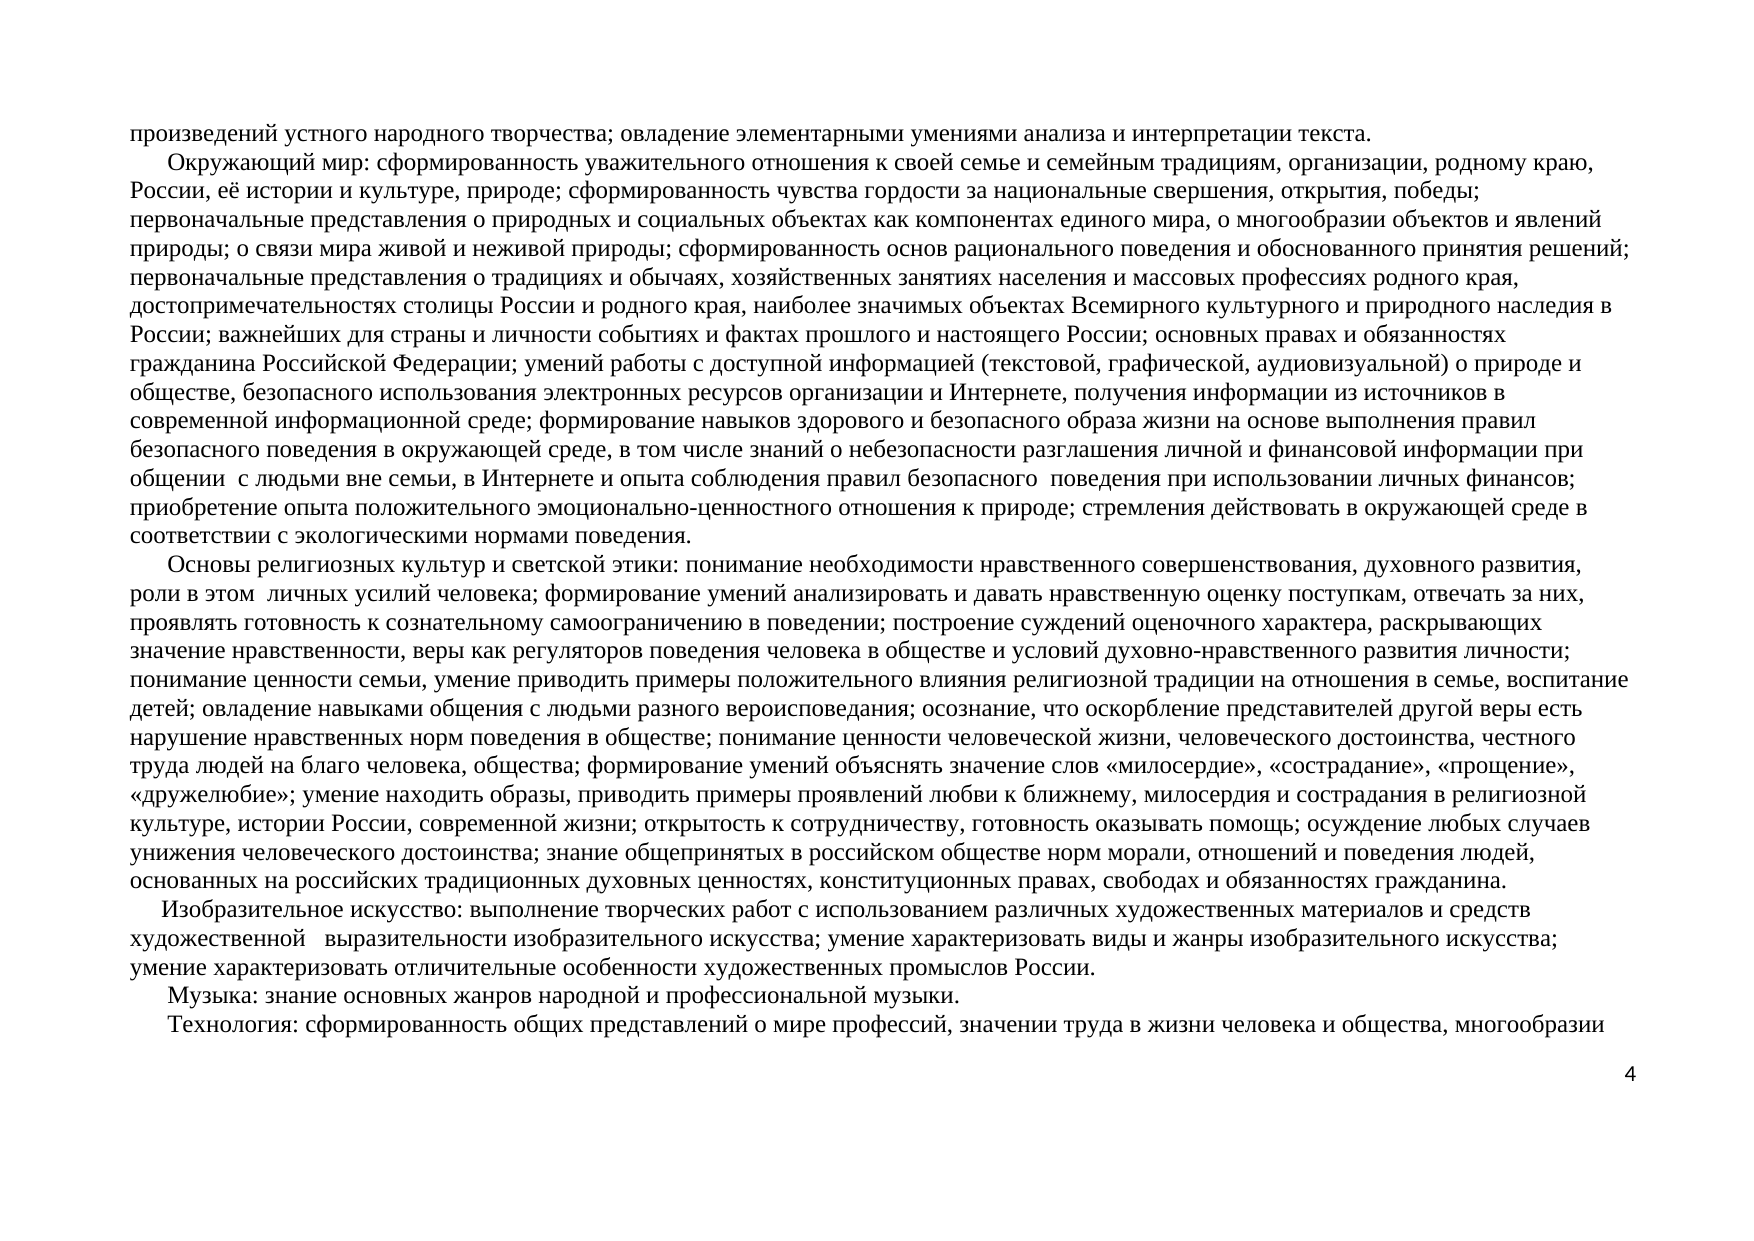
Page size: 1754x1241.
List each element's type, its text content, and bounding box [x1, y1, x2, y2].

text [129, 1009, 1636, 1038]
text Основы религиозных культур и светской этики: понимание необходимости нравственного совершенствования, духовного развития, роли в этом личных усилий человека; формирование умений анализировать и давать нравственную оценку поступкам, отвечать за них, проявлять готовность к сознательному самоограничению в поведении; построение суждений оценочного характера, раскрывающих значение нравственности, веры как регуляторов поведения человека в обществе и условий духовно-нравственного развития личности; понимание ценности семьи, умение приводить примеры положительного влияния религиозной традиции на отношения в семье, воспитание детей; овладение навыками общения с людьми разного вероисповедания; осознание, что оскорбление представителей другой веры есть нарушение нравственных норм поведения в обществе; понимание ценности человеческой жизни, человеческого достоинства, честного труда людей на благо человека, общества; формирование умений объяснять значение слов «милосердие», «сострадание», «прощение», «дружелюбие»; умение находить образы, приводить примеры проявлений любви к ближнему, милосердия и сострадания в религиозной культуре, истории России, современной жизни; открытость к сотрудничеству, готовность оказывать помощь; осуждение любых случаев унижения человеческого достоинства; знание общепринятых в российском обществе норм морали, отношений и поведения людей, основанных на российских традиционных духовных ценностях, конституционных правах, свободах и обязанностях гражданина. [129, 549, 1636, 894]
text Музыка: знание основных жанров народной и профессиональной музыки. [129, 981, 1636, 1009]
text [129, 118, 1636, 147]
text Окружающий мир: сформированность уважительного отношения к своей семье и семейным традициям, организации, родному краю, России, её истории и культуре, природе; сформированность чувства гордости за национальные свершения, открытия, победы; первоначальные представления о природных и социальных объектах как компонентах единого мира, о многообразии объектов и явлений природы; о связи мира живой и неживой природы; сформированность основ рационального поведения и обоснованного принятия решений; первоначальные представления о традициях и обычаях, хозяйственных занятиях населения и массовых профессиях родного края, достопримечательностях столицы России и родного края, наиболее значимых объектах Всемирного культурного и природного наследия в России; важнейших для страны и личности событиях и фактах прошлого и настоящего России; основных правах и обязанностях гражданина Российской Федерации; умений работы с доступной информацией (текстовой, графической, аудиовизуальной) о природе и обществе, безопасного использования электронных ресурсов организации и Интернете, получения информации из источников в современной информационной среде; формирование навыков здорового и безопасного образа жизни на основе выполнения правил безопасного поведения в окружающей среде, в том числе знаний о небезопасности разглашения личной и финансовой информации при общении с людьми вне семьи, в Интернете и опыта соблюдения правил безопасного поведения при использовании личных финансов; приобретение опыта положительного эмоционально-ценностного отношения к природе; стремления действовать в окружающей среде в соответствии с экологическими нормами поведения. [129, 147, 1636, 549]
text Изобразительное искусство: выполнение творческих работ с использованием различных художественных материалов и средств художественной выразительности изобразительного искусства; умение характеризовать виды и жанры изобразительного искусства; умение характеризовать отличительные особенности художественных промыслов России. [129, 894, 1636, 981]
